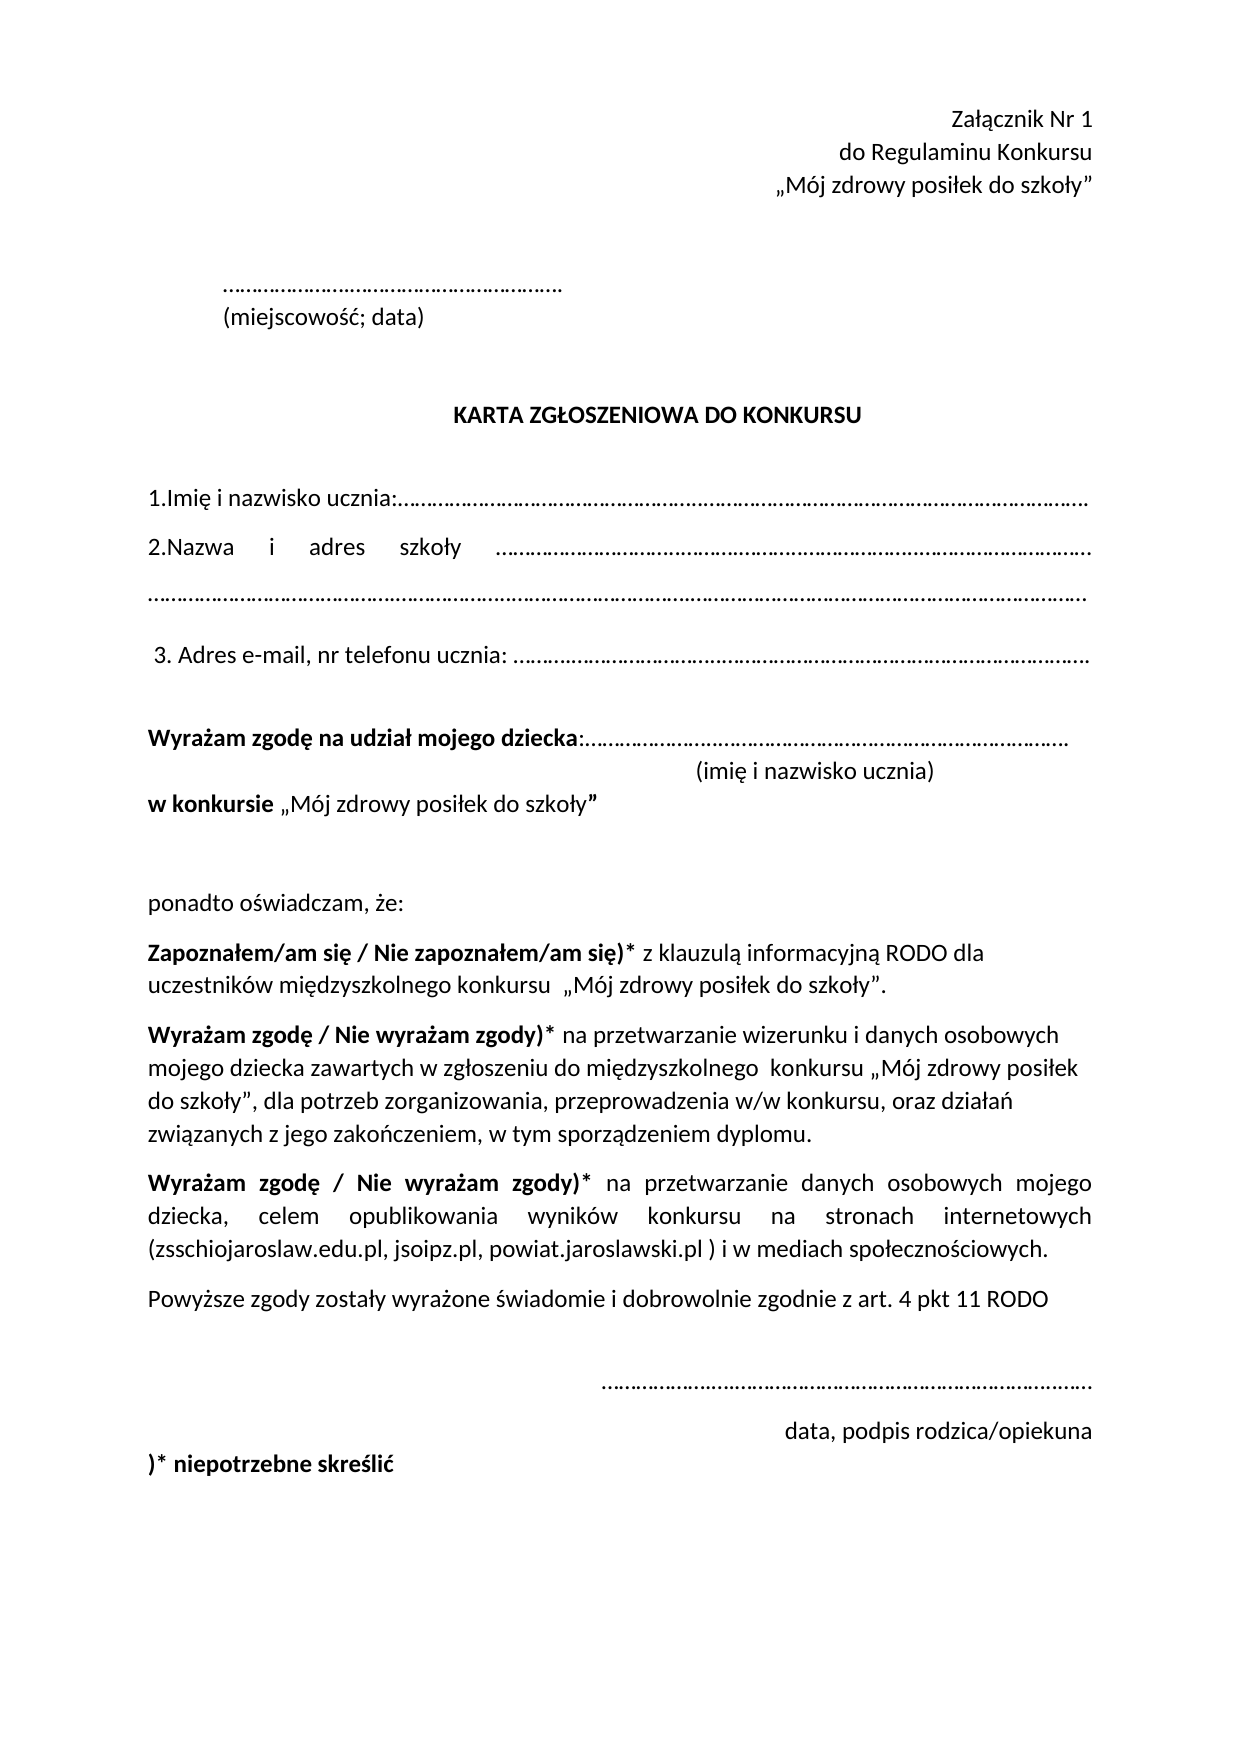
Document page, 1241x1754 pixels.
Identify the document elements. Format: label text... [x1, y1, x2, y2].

text (imię i nazwisko ucznia) [148, 755, 1093, 786]
text 2.Nazwa i adres szkoły …………………………..……….………..………………..………………………… …………………………………….………………..………………………….…………………………………………………………… [148, 531, 1093, 608]
list do Regulaminu Konkursu [223, 136, 1093, 167]
text w konkursie „Mój zdrowy posiłek do szkoły” [148, 788, 1093, 818]
list KARTA ZGŁOSZENIOWA DO KONKURSU [148, 399, 1093, 430]
list Załącznik Nr 1 [223, 103, 1093, 134]
text 3. Adres e-mail, nr telefonu ucznia: ……….……………………..………………………………………………………. [148, 639, 1093, 670]
text ponadto oświadczam, że: [148, 887, 1093, 918]
text Wyrażam zgodę / Nie wyrażam zgody)* na przetwarzanie wizerunku i danych osobowych mojego dziecka zawartych w zgłoszeniu do międzyszkolnego konkursu „Mój zdrowy posiłek do szkoły”, dla potrzeb zorganizowania, przeprowadzenia w/w konkursu, oraz działań związanych z jego zakończeniem, w tym sporządzeniem dyplomu. [148, 1019, 1093, 1148]
list (miejscowość; data) [223, 301, 1093, 331]
list ………………….………………………………. [223, 268, 1093, 298]
text )* niepotrzebne skreślić [148, 1448, 1093, 1478]
text Powyższe zgody zostały wyrażone świadomie i dobrowolnie zgodnie z art. 4 pkt 11 RODO [148, 1283, 1093, 1313]
text data, podpis rodzica/opiekuna [148, 1415, 1093, 1446]
list „Mój zdrowy posiłek do szkoły” [223, 169, 1093, 199]
text Zapoznałem/am się / Nie zapoznałem/am się)* z klauzulą informacyjną RODO dla uczestników międzyszkolnego konkursu „Mój zdrowy posiłek do szkoły”. [148, 937, 1093, 1000]
text ……………….….………………………………………………..…… [148, 1365, 1093, 1396]
text 1.Imię i nazwisko ucznia:……………………………………………..…………………………………………………………. [148, 482, 1093, 512]
text Wyrażam zgodę na udział mojego dziecka:…………………..……………………………………………………. [148, 722, 1093, 753]
text Wyrażam zgodę / Nie wyrażam zgody)* na przetwarzanie danych osobowych mojego dziecka, celem opublikowania wyników konkursu na stronach internetowych (zsschiojaroslaw.edu.pl, jsoipz.pl, powiat.jaroslawski.pl ) i w mediach społecznościowych. [148, 1167, 1093, 1264]
